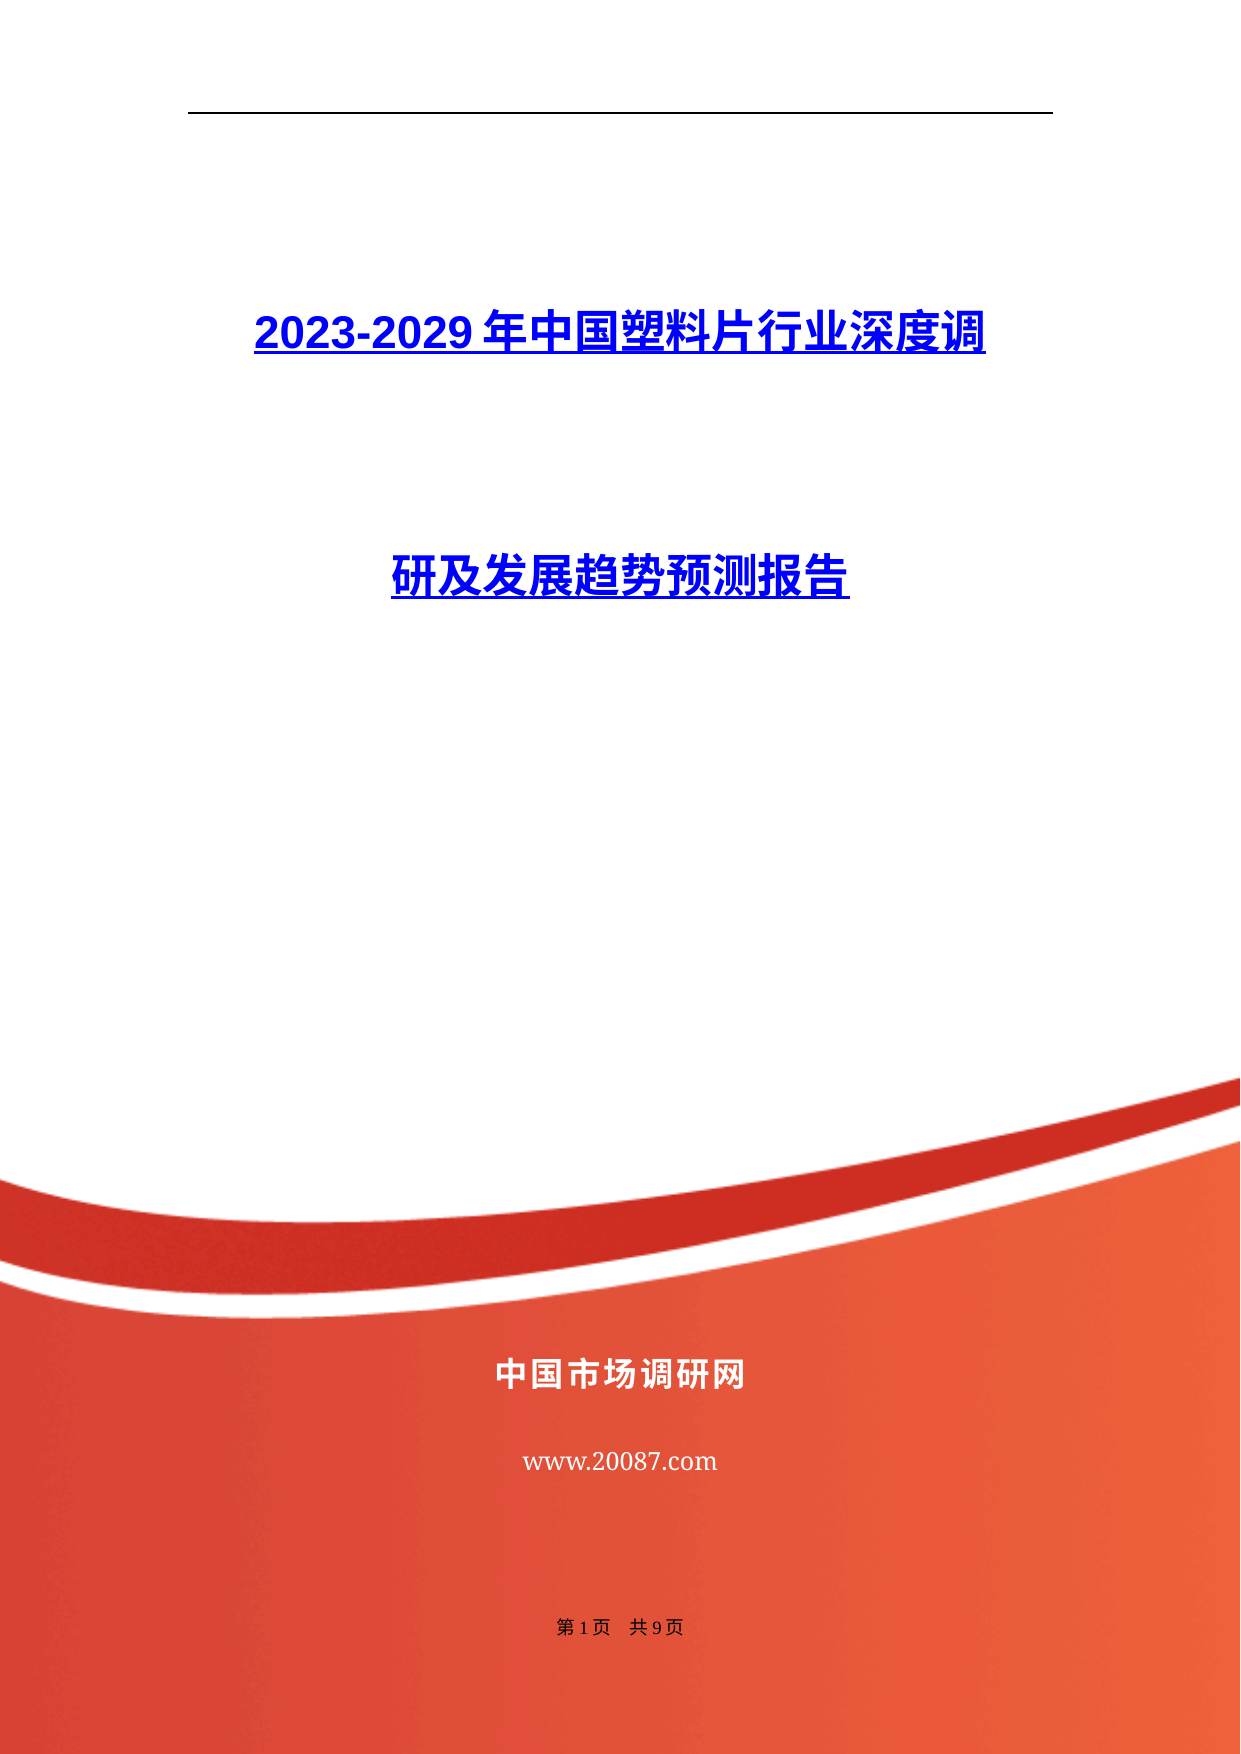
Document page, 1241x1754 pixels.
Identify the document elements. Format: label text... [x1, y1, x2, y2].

subtitle 中国市场调研网 [187, 1339, 1053, 1404]
text www.20087.com [187, 1428, 1053, 1493]
picture [0, 1006, 1241, 1754]
table_header 2023-2029年中国塑料片行业深度调研及发展趋势预测报告 [188, 207, 1053, 773]
